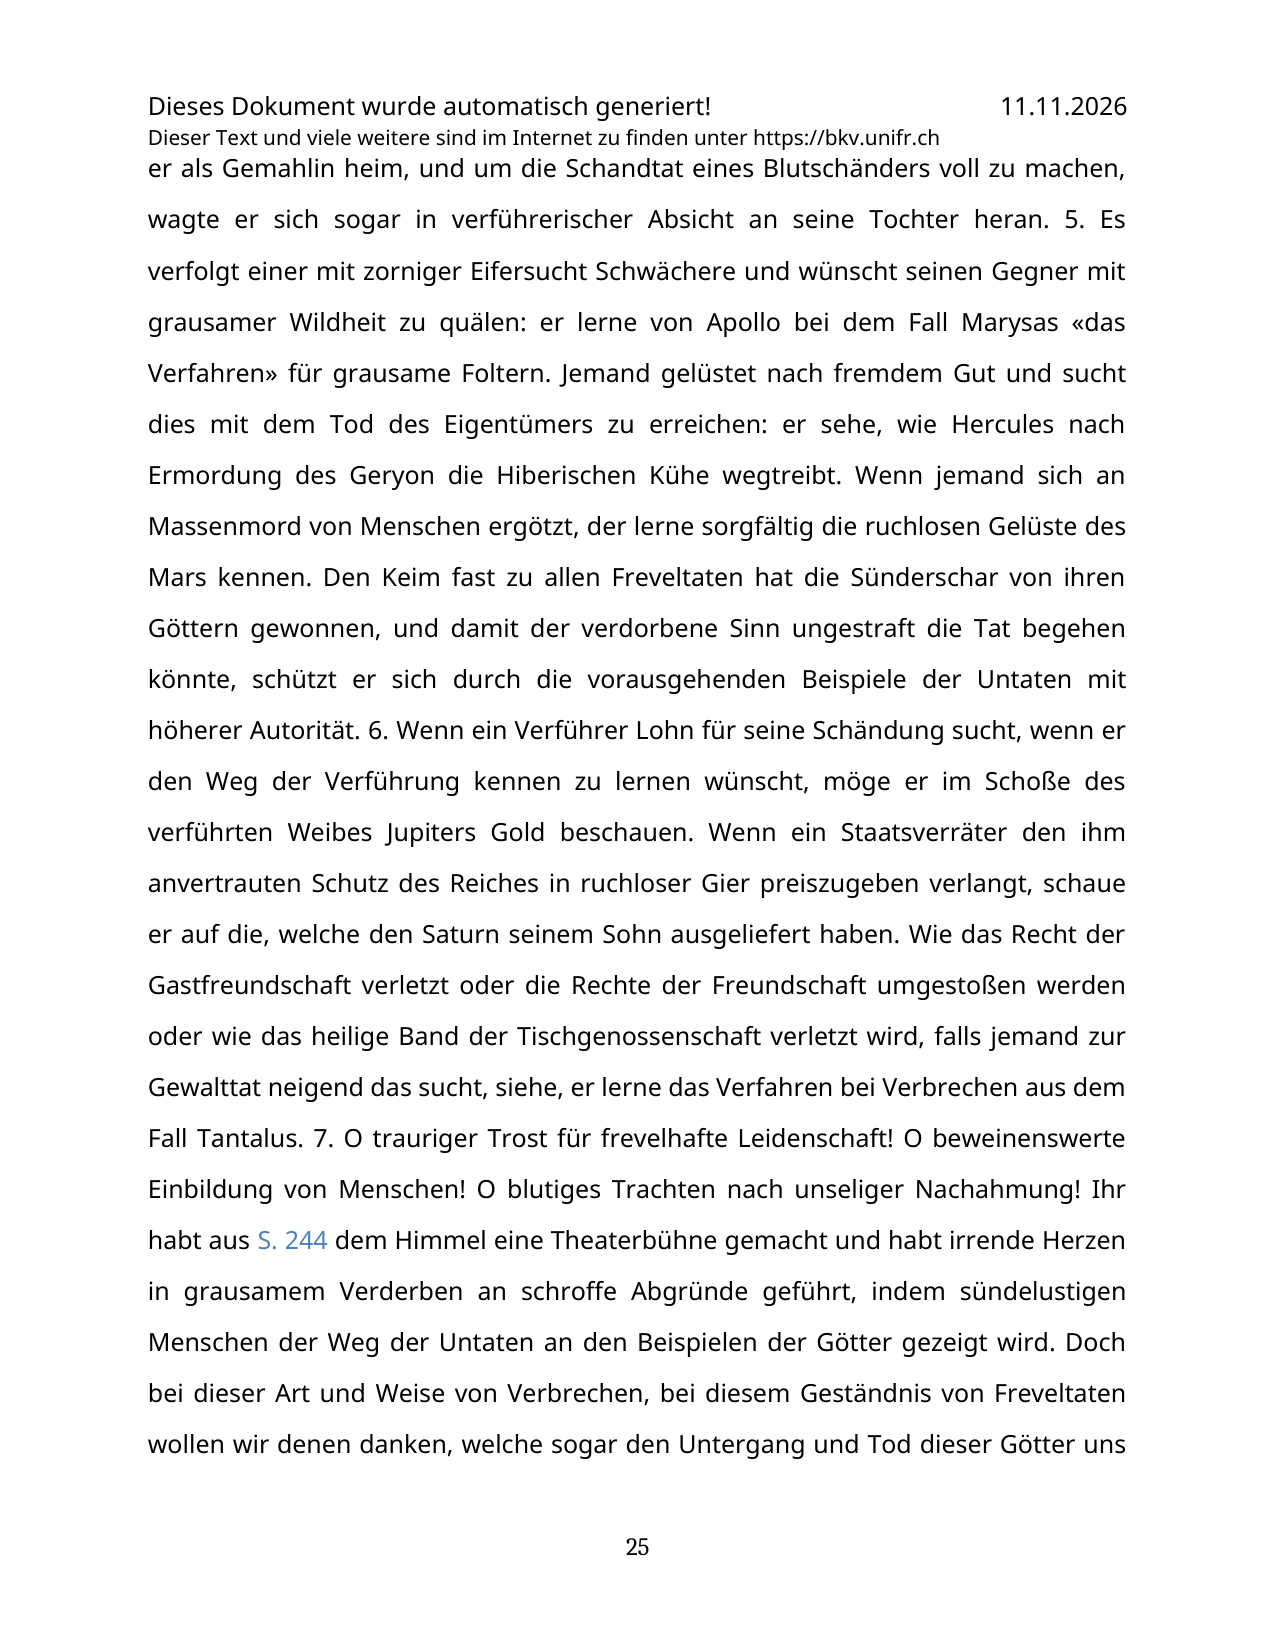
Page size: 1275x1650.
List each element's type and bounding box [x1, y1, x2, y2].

text [148, 151, 1127, 1461]
